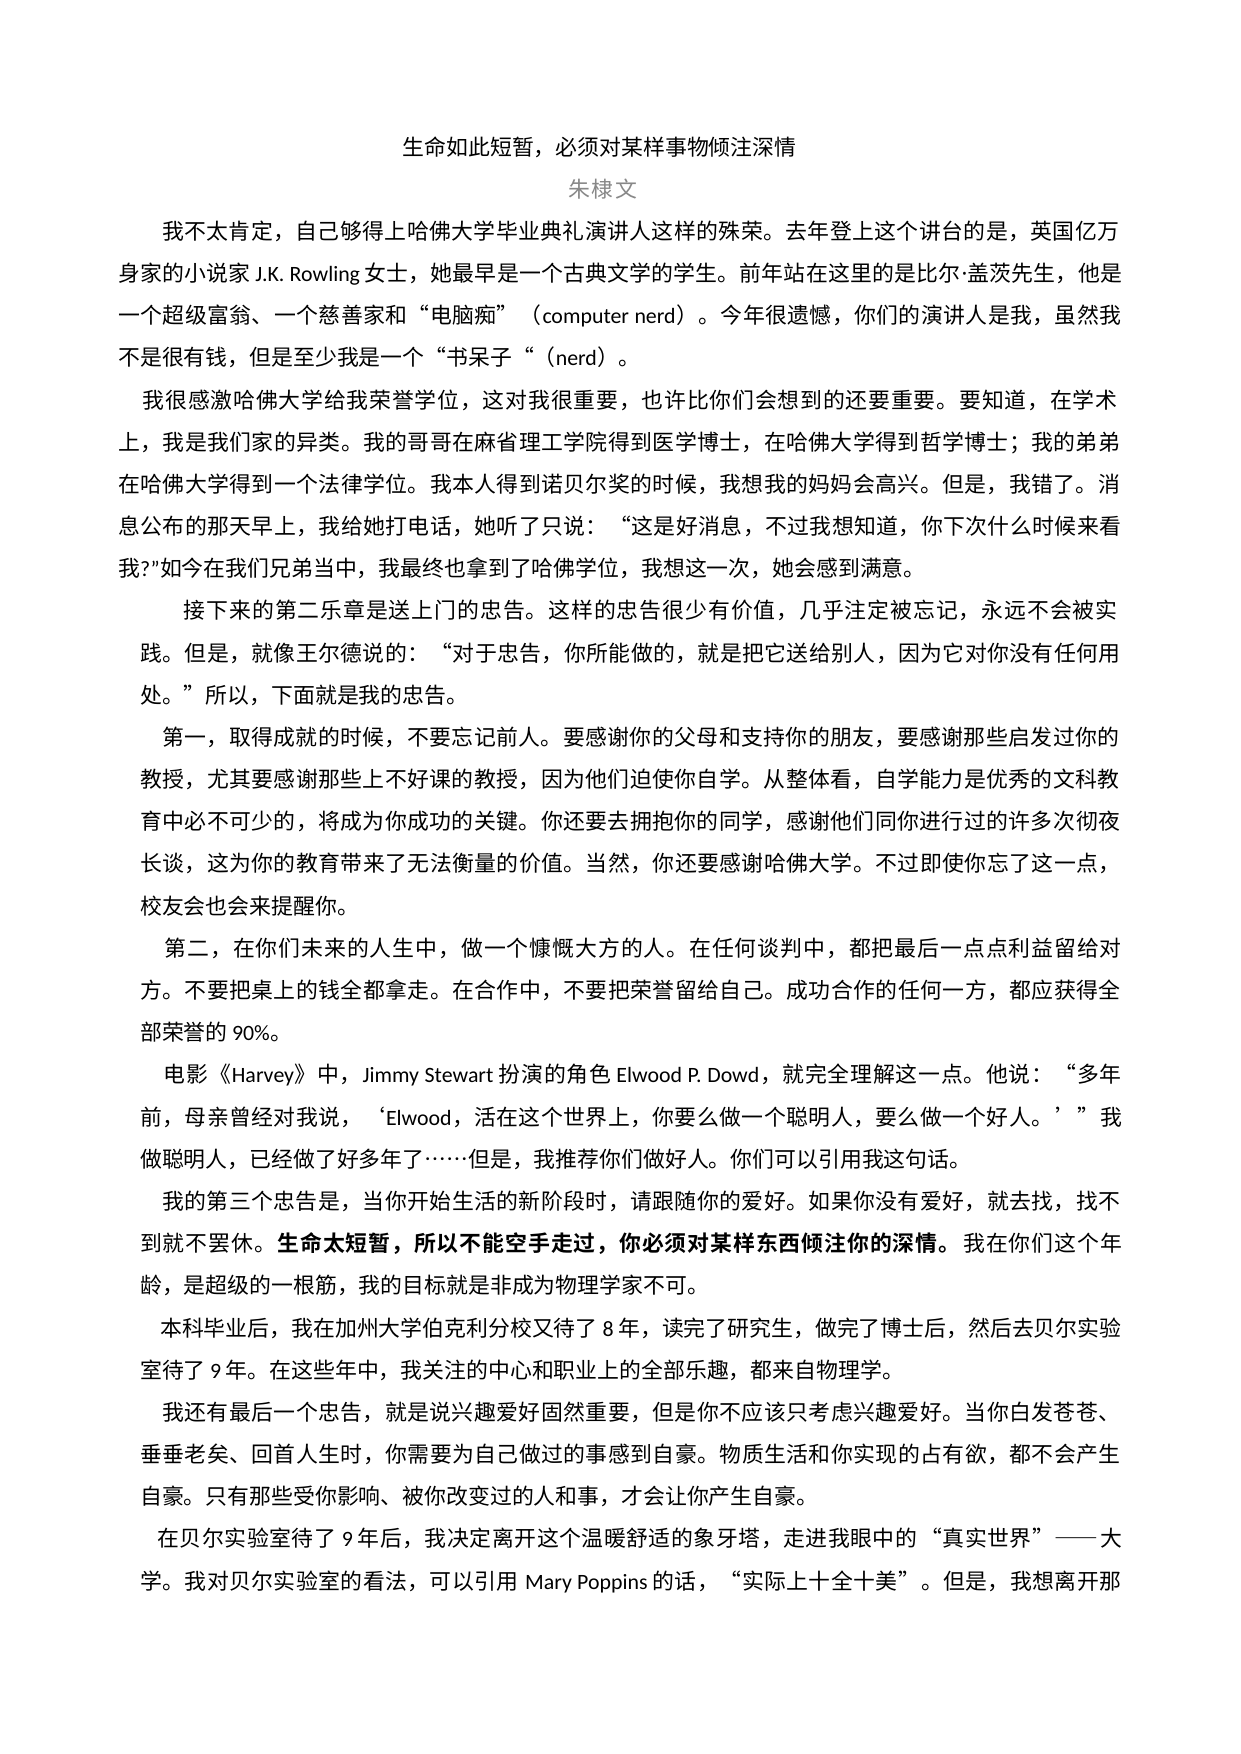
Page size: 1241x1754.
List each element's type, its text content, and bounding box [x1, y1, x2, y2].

text 生命如此短暂，必须对某样事物倾注深情 [118, 129, 1122, 162]
text 我不太肯定，自己够得上哈佛大学毕业典礼演讲人这样的殊荣。去年登上这个讲台的是，英国亿万身家的小说家J.K. Rowling女士，她最早是一个古典文学的学生。前年站在这里的是比尔·盖茨先生，他是一个超级富翁、一个慈善家和“电脑痴”（computer nerd）。今年很遗憾，你们的演讲人是我，虽然我不是很有钱，但是至少我是一个“书呆子“（nerd）。 我很感激哈佛大学给我荣誉学位，这对我很重要，也许比你们会想到的还要重要。要知道，在学术上，我是我们家的异类。我的哥哥在麻省理工学院得到医学博士，在哈佛大学得到哲学博士；我的弟弟在哈佛大学得到一个法律学位。我本人得到诺贝尔奖的时候，我想我的妈妈会高兴。但是，我错了。消息公布的那天早上，我给她打电话，她听了只说：“这是好消息，不过我想知道，你下次什么时候来看我?”如今在我们兄弟当中，我最终也拿到了哈佛学位，我想这一次，她会感到满意。 [118, 213, 1122, 583]
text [140, 593, 1122, 1596]
text 朱棣文 [118, 171, 1122, 204]
